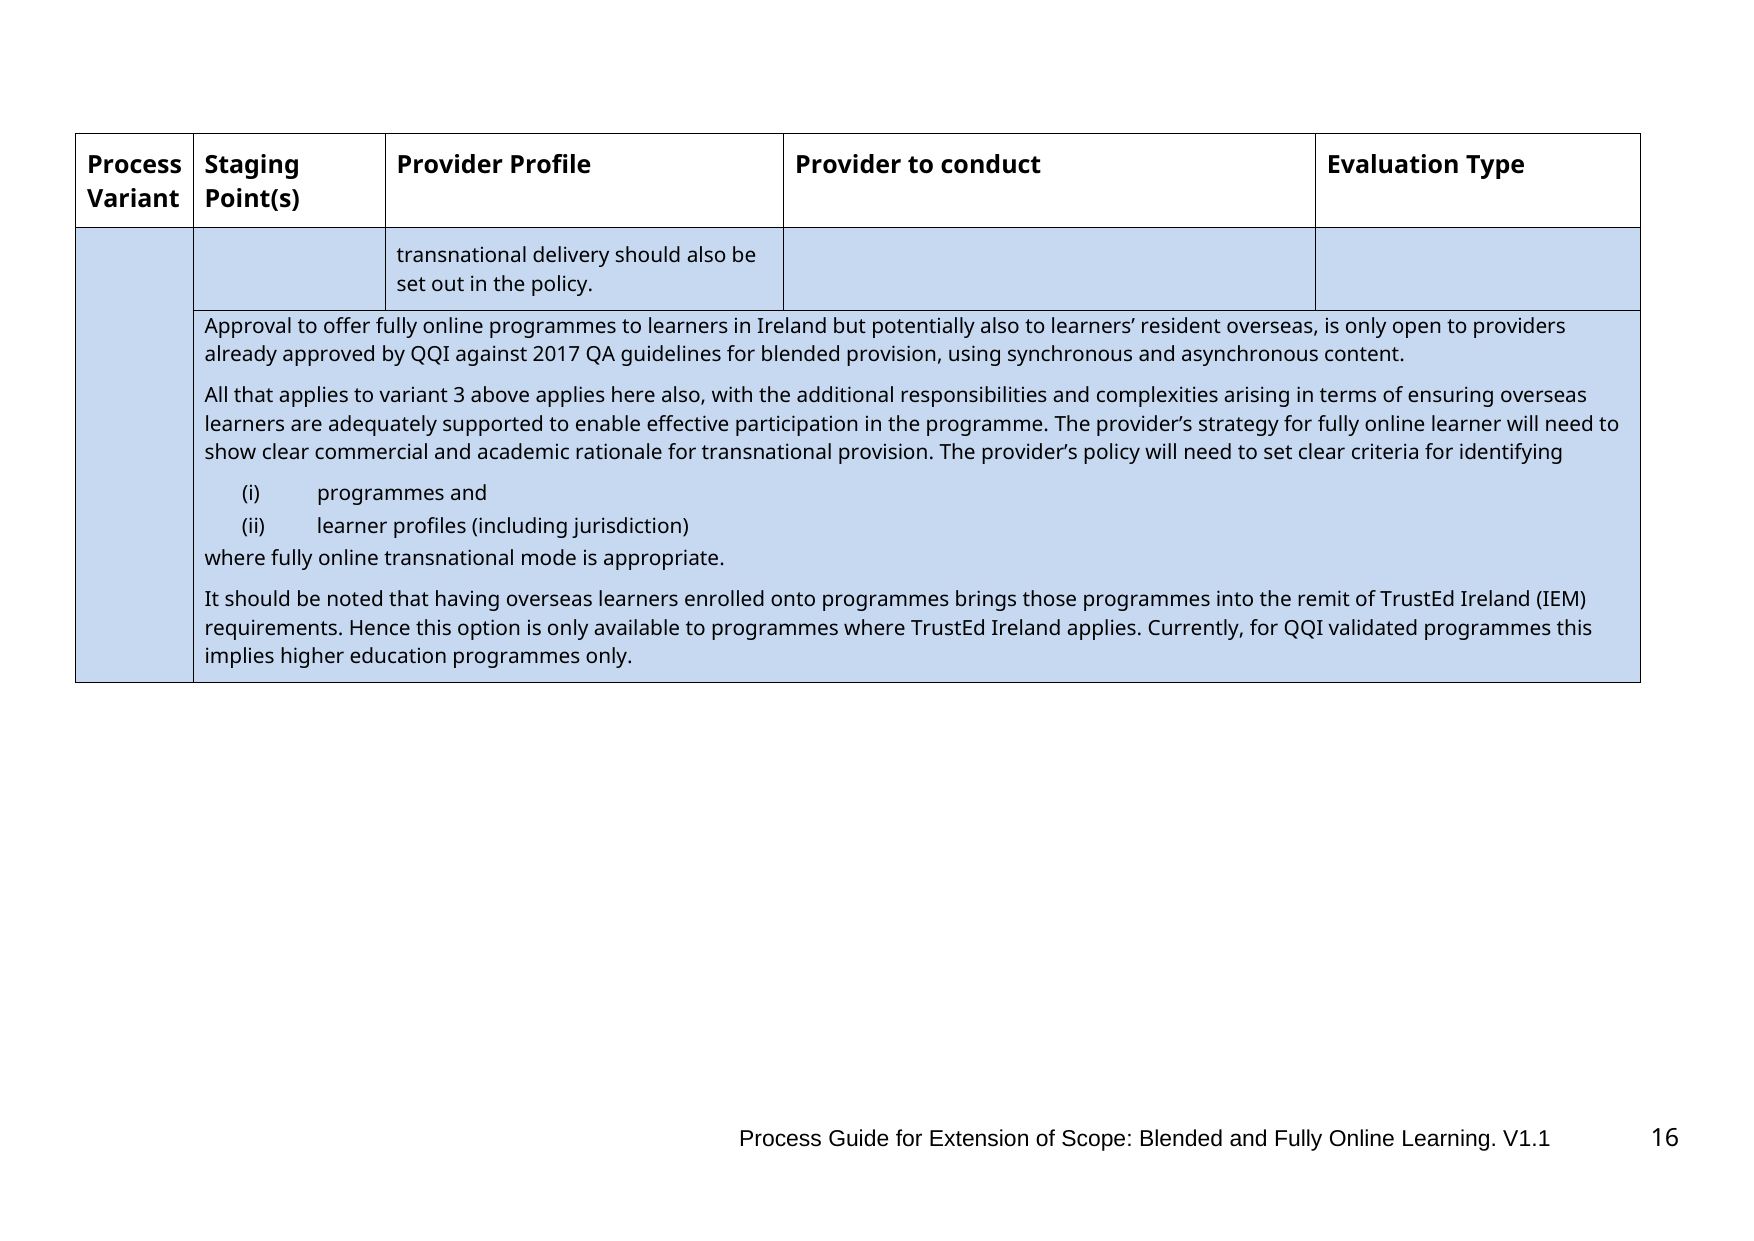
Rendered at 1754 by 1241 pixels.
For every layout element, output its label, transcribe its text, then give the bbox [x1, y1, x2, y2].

table_cell 5 [76, 228, 193, 682]
table_header Staging Point(s) [194, 134, 385, 227]
table_header Evaluation Type [1316, 134, 1640, 227]
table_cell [194, 228, 385, 310]
table_cell Approval to offer fully online programmes to learners in Ireland but potentially also to learners’ resident overseas, is only open to providers already approved by QQI against 2017 QA guidelines for blended provision, using synchronous and asynchronous content. All that applies to variant 3 above applies here also, with the additional responsibilities and complexities arising in terms of ensuring overseas learners are adequately supported to enable effective participation in the programme. The provider’s strategy for fully online learner will need to show clear commercial and academic rationale for transnational provision. The provider’s policy will need to set clear criteria for identifying programmes and learner profiles (including jurisdiction) where fully online transnational mode is appropriate. It should be noted that having overseas learners enrolled onto programmes brings those programmes into the remit of TrustEd Ireland (IEM) requirements. Hence this option is only available to programmes where TrustEd Ireland applies. Currently, for QQI validated programmes this implies higher education programmes only. [194, 311, 1640, 682]
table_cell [386, 228, 783, 310]
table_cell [1316, 228, 1640, 310]
table_header Process Variant [76, 134, 193, 227]
table_header Provider to conduct [784, 134, 1315, 227]
table_header Provider Profile [386, 134, 783, 227]
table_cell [784, 228, 1315, 310]
